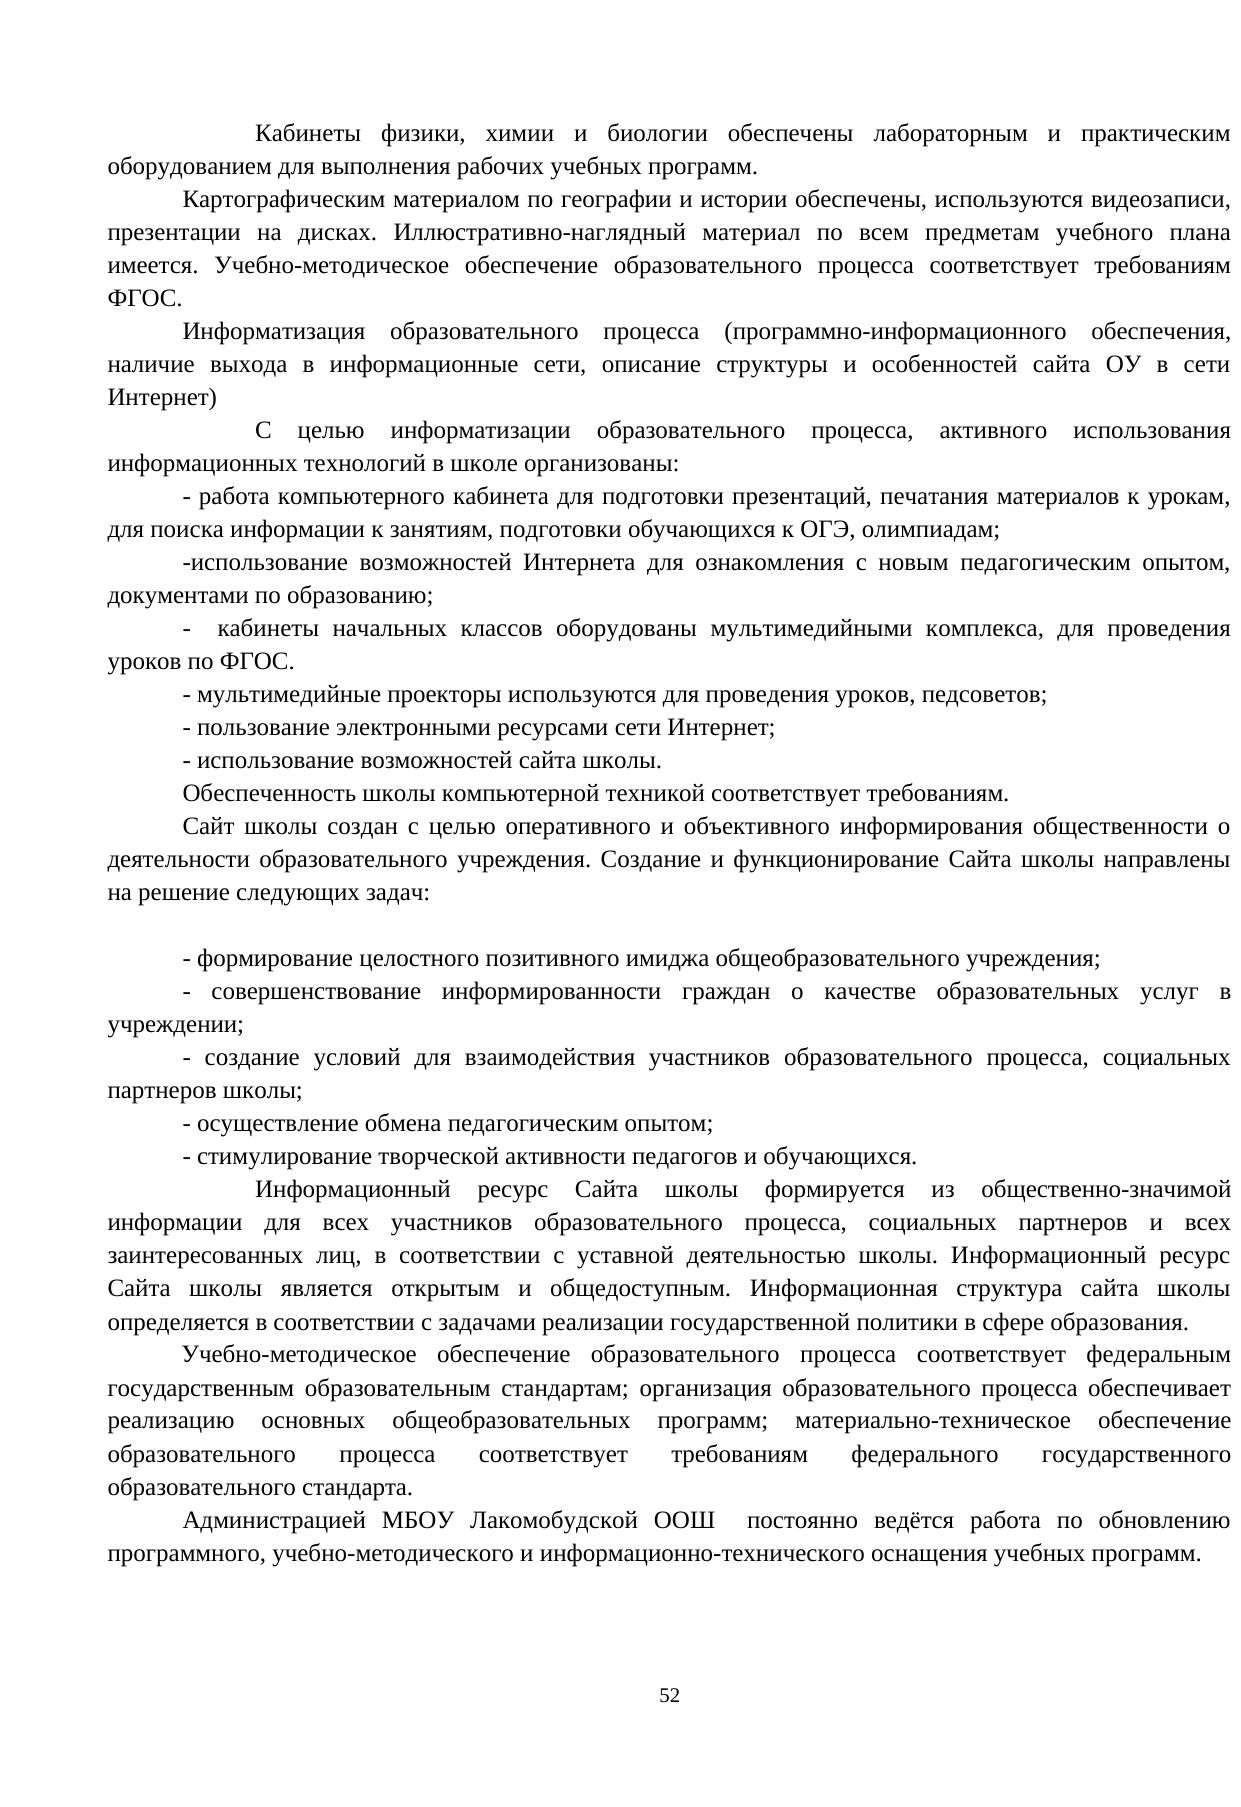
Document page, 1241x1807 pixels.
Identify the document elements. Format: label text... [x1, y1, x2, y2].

text - мультимедийные проекторы используются для проведения уроков, педсоветов; [107, 679, 1232, 708]
text - стимулирование творческой активности педагогов и обучающихся. [107, 1141, 1232, 1170]
text Картографическим материалом по географии и истории обеспечены, используются видеозаписи, презентации на дисках. Иллюстративно-наглядный материал по всем предметам учебного плана имеется. Учебно-методическое обеспечение образовательного процесса соответствует требованиям ФГОС. [107, 184, 1232, 312]
text - пользование электронными ресурсами сети Интернет; [107, 712, 1232, 741]
text Администрацией МБОУ Лакомобудской ООШ постоянно ведётся работа по обновлению программного, учебно-методического и информационно-технического оснащения учебных программ. [107, 1505, 1232, 1566]
text - осуществление обмена педагогическим опытом; [107, 1108, 1232, 1137]
text Обеспеченность школы компьютерной техникой соответствует требованиям. [107, 778, 1232, 807]
text Информационный ресурс Сайта школы формируется из общественно-значимой информации для всех участников образовательного процесса, социальных партнеров и всех заинтересованных лиц, в соответствии с уставной деятельностью школы. Информационный ресурс Сайта школы является открытым и общедоступным. Информационная структура сайта школы определяется в соответствии с задачами реализации государственной политики в сфере образования. [107, 1174, 1232, 1335]
text - совершенствование информированности граждан о качестве образовательных услуг в учреждении; [107, 976, 1232, 1038]
text Кабинеты физики, химии и биологии обеспечены лабораторным и практическим оборудованием для выполнения рабочих учебных программ. [107, 118, 1232, 179]
text - кабинеты начальных классов оборудованы мультимедийными комплекса, для проведения уроков по ФГОС. [107, 613, 1232, 675]
text - формирование целостного позитивного имиджа общеобразовательного учреждения; [107, 943, 1232, 972]
text Информатизация образовательного процесса (программно-информационного обеспечения, наличие выхода в информационные сети, описание структуры и особенностей сайта ОУ в сети Интернет) [107, 316, 1232, 411]
text Сайт школы создан с целью оперативного и объективного информирования общественности о деятельности образовательного учреждения. Создание и функционирование Сайта школы направлены на решение следующих задач: [107, 811, 1232, 906]
text С целью информатизации образовательного процесса, активного использования информационных технологий в школе организованы: [107, 415, 1232, 477]
text - использование возможностей сайта школы. [107, 745, 1232, 774]
text - создание условий для взаимодействия участников образовательного процесса, социальных партнеров школы; [107, 1042, 1232, 1104]
text - работа компьютерного кабинета для подготовки презентаций, печатания материалов к урокам, для поиска информации к занятиям, подготовки обучающихся к ОГЭ, олимпиадам; [107, 481, 1232, 543]
text Учебно-методическое обеспечение образовательного процесса соответствует федеральным государственным образовательным стандартам; организация образовательного процесса обеспечивает реализацию основных общеобразовательных программ; материально-техническое обеспечение образовательного процесса соответствует требованиям федерального государственного образовательного стандарта. [107, 1339, 1232, 1500]
text -использование возможностей Интернета для ознакомления с новым педагогическим опытом, документами по образованию; [107, 547, 1232, 609]
